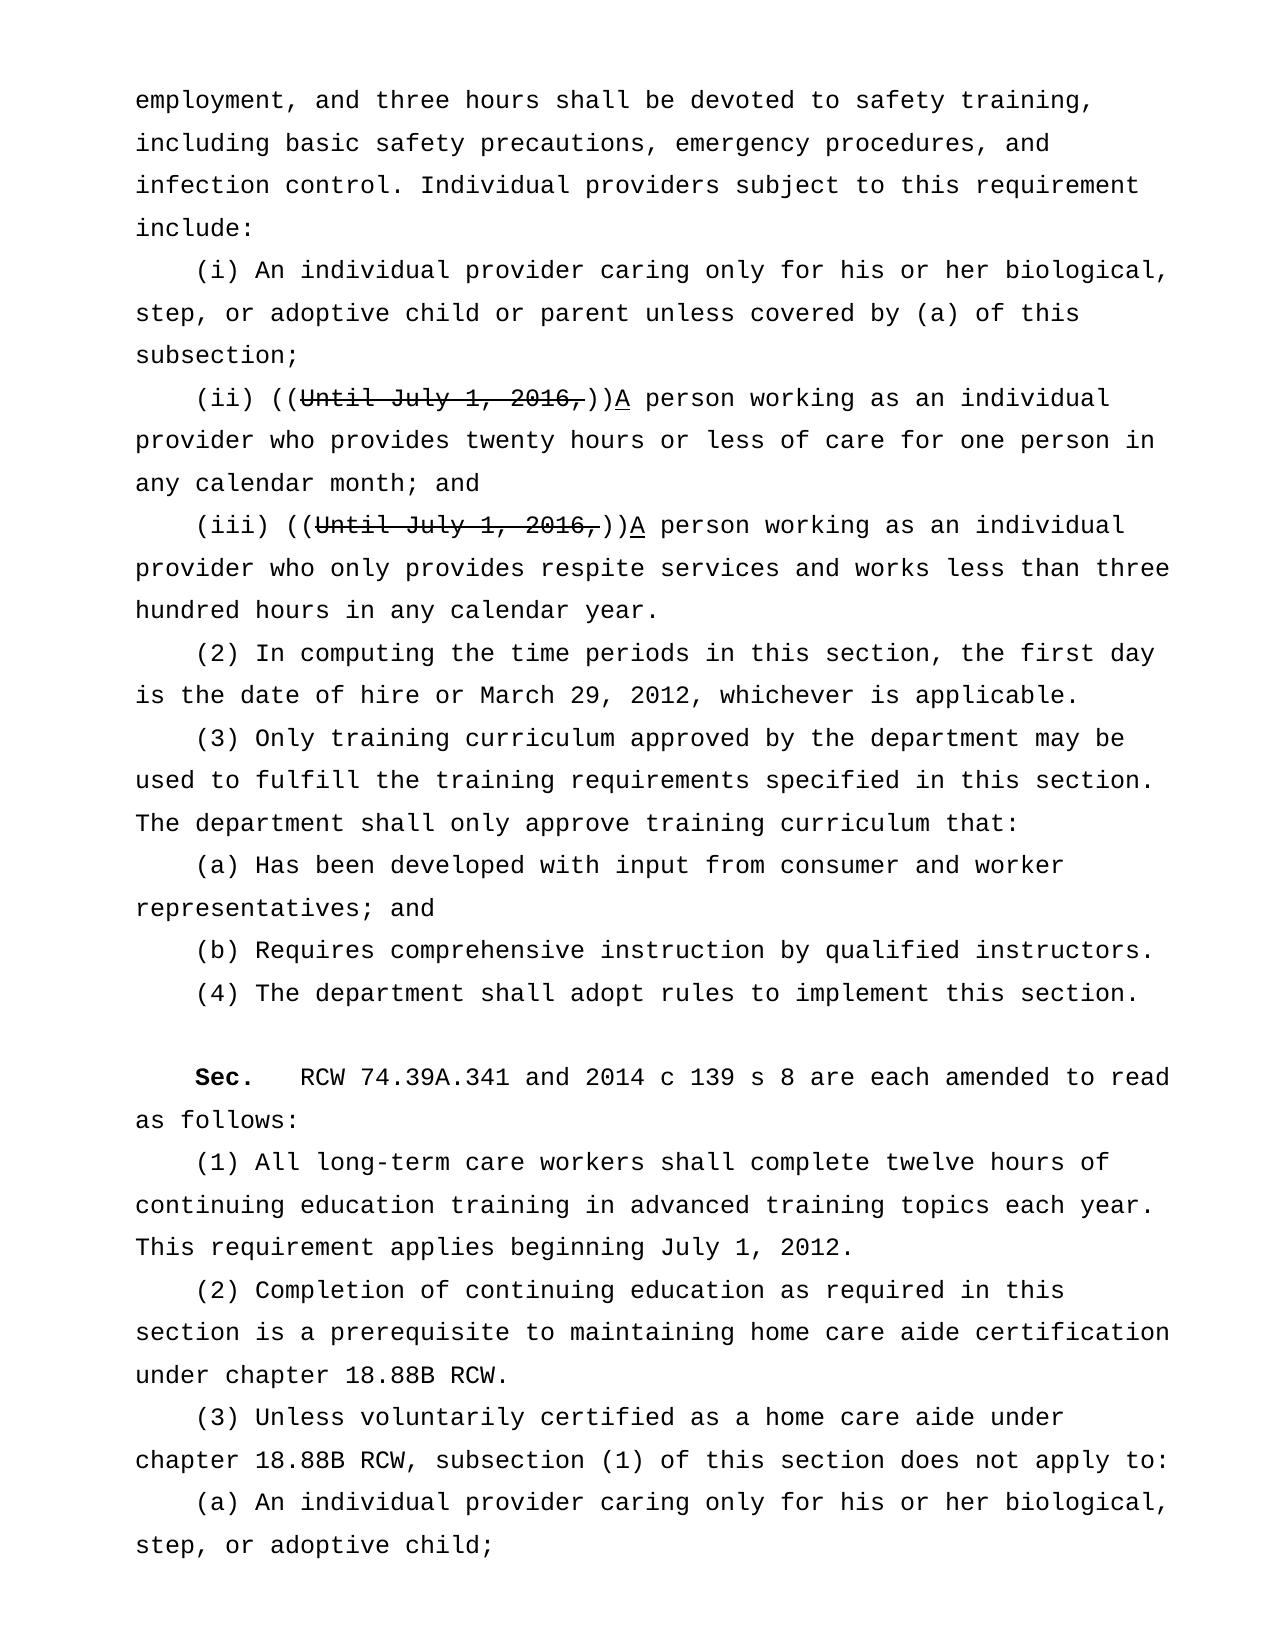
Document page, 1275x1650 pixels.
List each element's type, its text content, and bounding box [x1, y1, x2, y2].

text (iii) ((Until July 1, 2016,))A person working as an individual provider who only provides respite services and works less than three hundred hours in any calendar year. [135, 500, 1170, 627]
text (b) Requires comprehensive instruction by qualified instructors. [135, 925, 1170, 967]
text (ii) ((Until July 1, 2016,))A person working as an individual provider who provides twenty hours or less of care for one person in any calendar month; and [135, 372, 1170, 500]
text Sec. RCW 74.39A.341 and 2014 c 139 s 8 are each amended to read as follows: [135, 1052, 1170, 1137]
text (3) Unless voluntarily certified as a home care aide under chapter 18.88B RCW, subsection (1) of this section does not apply to: [135, 1392, 1170, 1477]
text (1) All long-term care workers shall complete twelve hours of continuing education training in advanced training topics each year. This requirement applies beginning July 1, 2012. [135, 1137, 1170, 1264]
text (4) The department shall adopt rules to implement this section. [135, 967, 1170, 1010]
text (2) Completion of continuing education as required in this section is a prerequisite to maintaining home care aide certification under chapter 18.88B RCW. [135, 1264, 1170, 1392]
text (a) An individual provider caring only for his or her biological, step, or adoptive child; [135, 1477, 1170, 1562]
text (3) Only training curriculum approved by the department may be used to fulfill the training requirements specified in this section. The department shall only approve training curriculum that: [135, 712, 1170, 840]
text (i) An individual provider caring only for his or her biological, step, or adoptive child or parent unless covered by (a) of this subsection; [135, 245, 1170, 372]
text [135, 75, 1170, 245]
text (a) Has been developed with input from consumer and worker representatives; and [135, 840, 1170, 925]
text (2) In computing the time periods in this section, the first day is the date of hire or March 29, 2012, whichever is applicable. [135, 627, 1170, 712]
